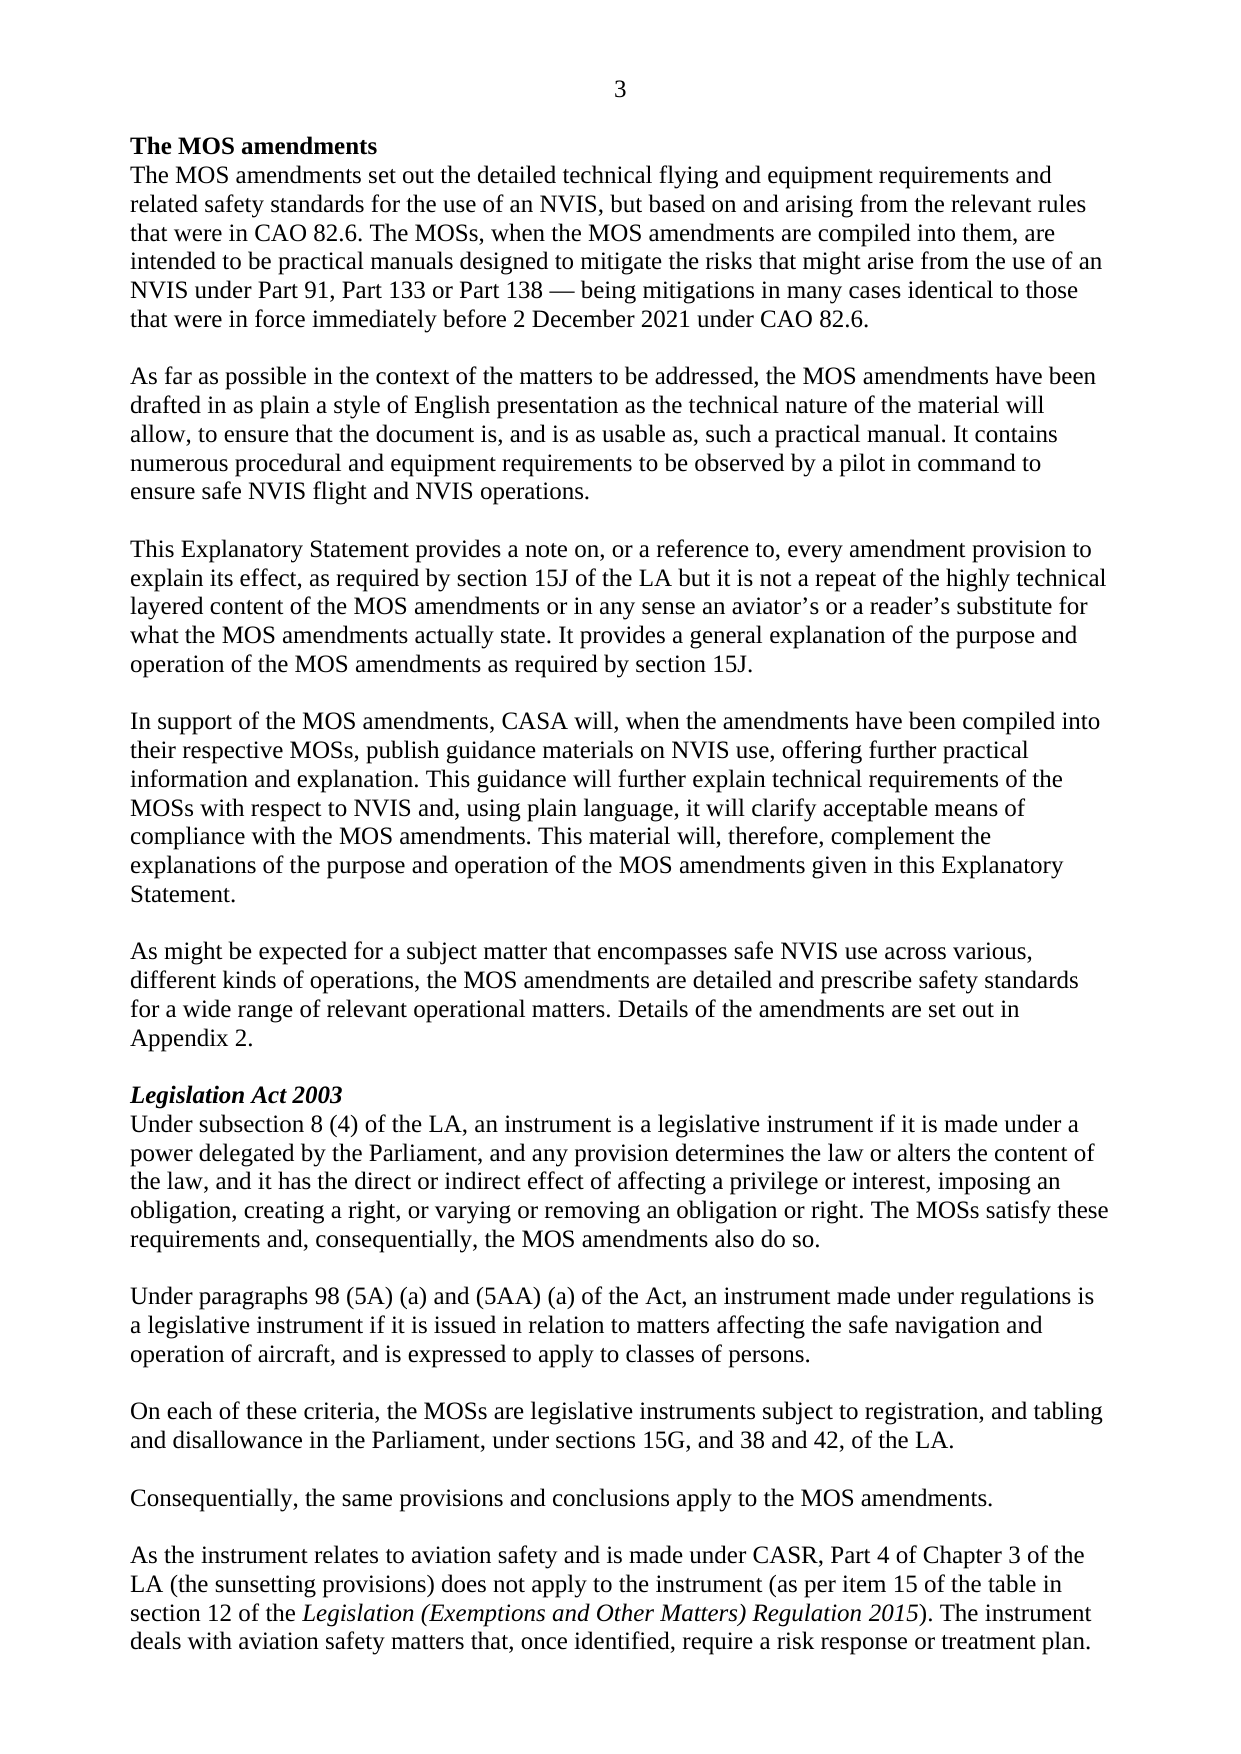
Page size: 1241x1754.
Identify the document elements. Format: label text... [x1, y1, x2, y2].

text Under subsection 8 (4) of the LA, an instrument is a legislative instrument if it is made under a power delegated by the Parliament, and any provision determines the law or alters the content of the law, and it has the direct or indirect effect of affecting a privilege or interest, imposing an obligation, creating a right, or varying or removing an obligation or right. The MOSs satisfy these requirements and, consequentially, the MOS amendments also do so. [130, 1109, 1110, 1253]
text Legislation Act 2003 [130, 1080, 1110, 1109]
text This Explanatory Statement provides a note on, or a reference to, every amendment provision to explain its effect, as required by section 15J of the LA but it is not a repeat of the highly technical layered content of the MOS amendments or in any sense an aviator’s or a reader’s substitute for what the MOS amendments actually state. It provides a general explanation of the purpose and operation of the MOS amendments as required by section 15J. [130, 534, 1110, 678]
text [130, 1540, 1110, 1655]
text Under paragraphs 98 (5A) (a) and (5AA) (a) of the Act, an instrument made under regulations is a legislative instrument if it is issued in relation to matters affecting the safe navigation and operation of aircraft, and is expressed to apply to classes of persons. [130, 1281, 1110, 1368]
text In support of the MOS amendments, CASA will, when the amendments have been compiled into their respective MOSs, publish guidance materials on NVIS use, offering further practical information and explanation. This guidance will further explain technical requirements of the MOSs with respect to NVIS and, using plain language, it will clarify acceptable means of compliance with the MOS amendments. This material will, therefore, complement the explanations of the purpose and operation of the MOS amendments given in this Explanatory Statement. [130, 706, 1110, 908]
text The MOS amendments set out the detailed technical flying and equipment requirements and related safety standards for the use of an NVIS, but based on and arising from the relevant rules that were in CAO 82.6. The MOSs, when the MOS amendments are compiled into them, are intended to be practical manuals designed to mitigate the risks that might arise from the use of an NVIS under Part 91, Part 133 or Part 138 — being mitigations in many cases identical to those that were in force immediately before 2 December 2021 under CAO 82.6. [130, 160, 1110, 333]
text As might be expected for a subject matter that encompasses safe NVIS use across various, different kinds of operations, the MOS amendments are detailed and prescribe safety standards for a wide range of relevant operational matters. Details of the amendments are set out in Appendix 2. [130, 936, 1110, 1051]
text On each of these criteria, the MOSs are legislative instruments subject to registration, and tabling and disallowance in the Parliament, under sections 15G, and 38 and 42, of the LA. [130, 1396, 1110, 1454]
text The MOS amendments [130, 131, 1110, 160]
text As far as possible in the context of the matters to be addressed, the MOS amendments have been drafted in as plain a style of English presentation as the technical nature of the material will allow, to ensure that the document is, and is as usable as, such a practical manual. It contains numerous procedural and equipment requirements to be observed by a pilot in command to ensure safe NVIS flight and NVIS operations. [130, 361, 1110, 505]
text Consequentially, the same provisions and conclusions apply to the MOS amendments. [130, 1483, 1110, 1511]
